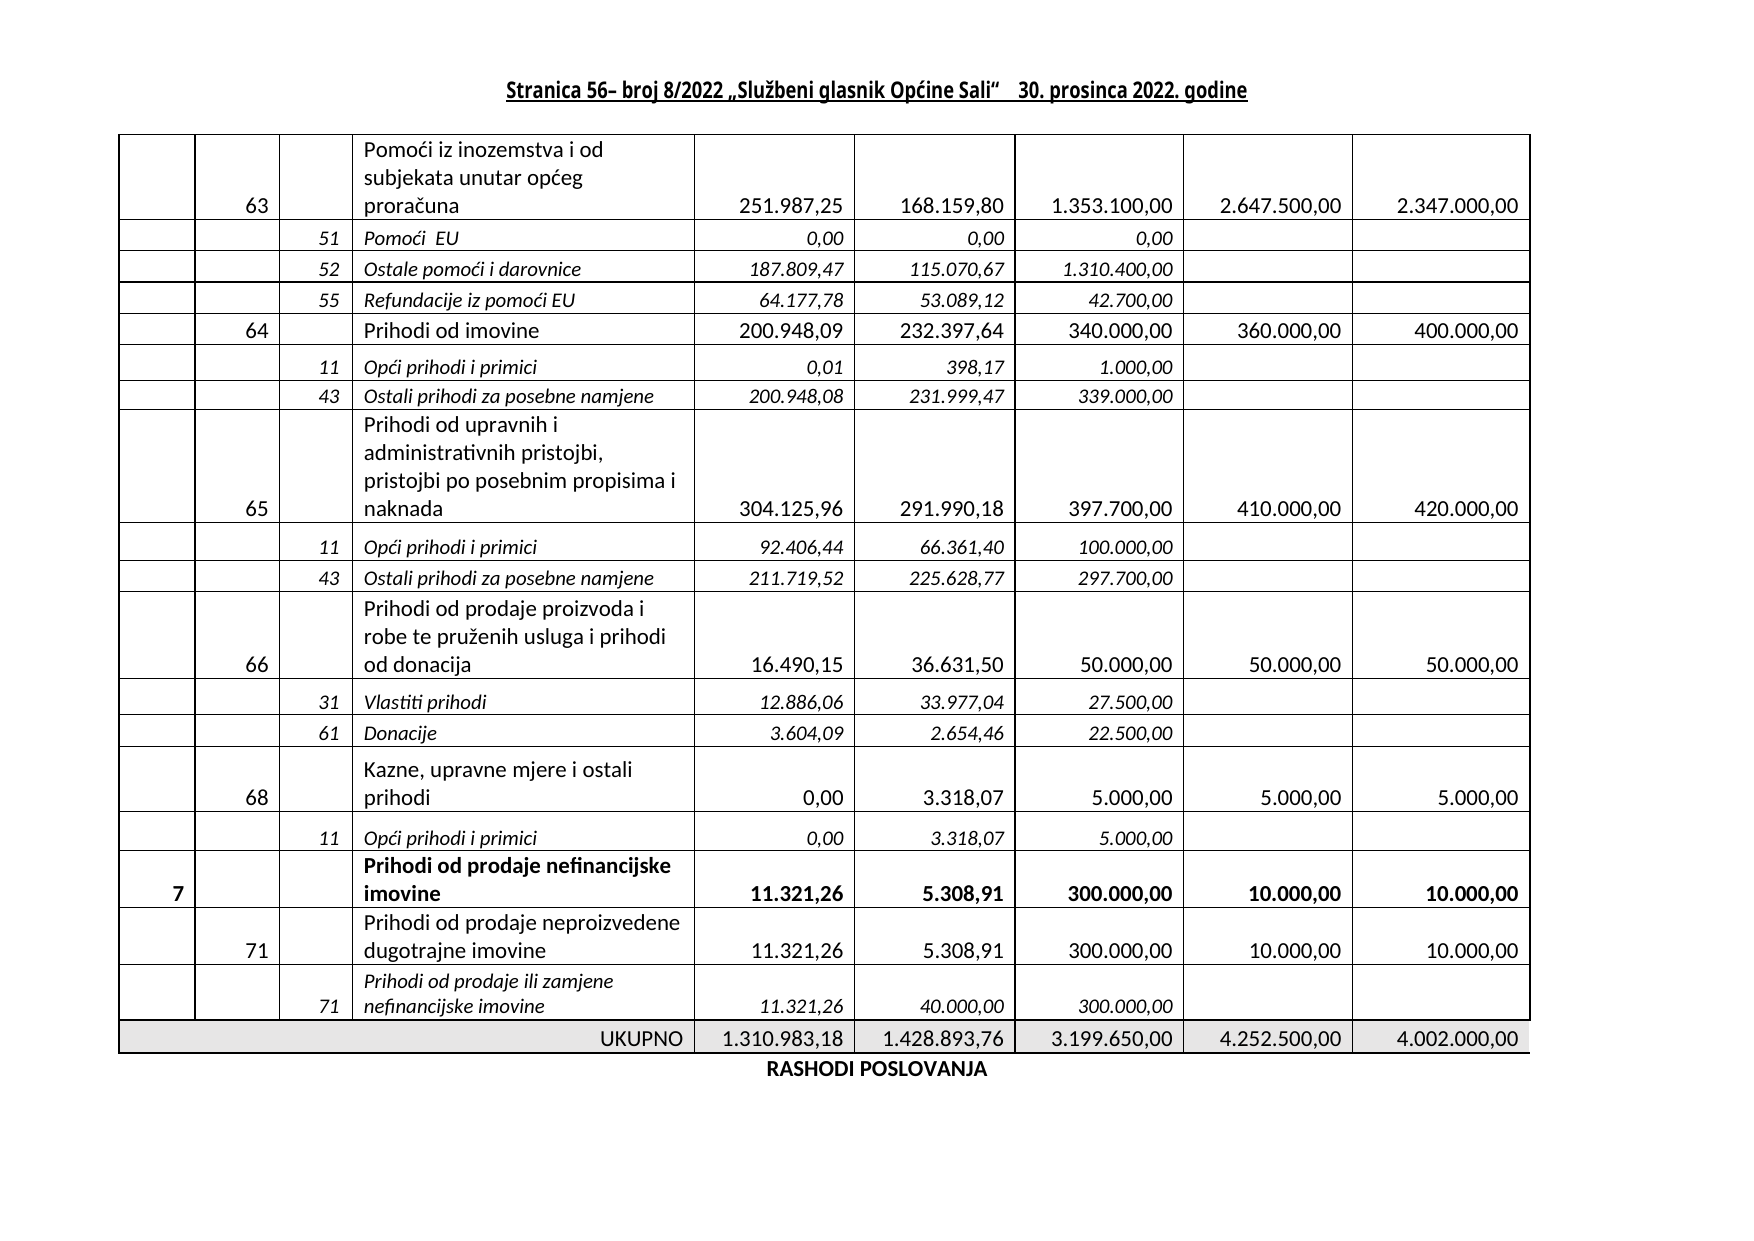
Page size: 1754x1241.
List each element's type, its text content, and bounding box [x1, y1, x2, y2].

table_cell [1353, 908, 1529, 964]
text RASHODI POSLOVANJA [118, 1054, 1636, 1082]
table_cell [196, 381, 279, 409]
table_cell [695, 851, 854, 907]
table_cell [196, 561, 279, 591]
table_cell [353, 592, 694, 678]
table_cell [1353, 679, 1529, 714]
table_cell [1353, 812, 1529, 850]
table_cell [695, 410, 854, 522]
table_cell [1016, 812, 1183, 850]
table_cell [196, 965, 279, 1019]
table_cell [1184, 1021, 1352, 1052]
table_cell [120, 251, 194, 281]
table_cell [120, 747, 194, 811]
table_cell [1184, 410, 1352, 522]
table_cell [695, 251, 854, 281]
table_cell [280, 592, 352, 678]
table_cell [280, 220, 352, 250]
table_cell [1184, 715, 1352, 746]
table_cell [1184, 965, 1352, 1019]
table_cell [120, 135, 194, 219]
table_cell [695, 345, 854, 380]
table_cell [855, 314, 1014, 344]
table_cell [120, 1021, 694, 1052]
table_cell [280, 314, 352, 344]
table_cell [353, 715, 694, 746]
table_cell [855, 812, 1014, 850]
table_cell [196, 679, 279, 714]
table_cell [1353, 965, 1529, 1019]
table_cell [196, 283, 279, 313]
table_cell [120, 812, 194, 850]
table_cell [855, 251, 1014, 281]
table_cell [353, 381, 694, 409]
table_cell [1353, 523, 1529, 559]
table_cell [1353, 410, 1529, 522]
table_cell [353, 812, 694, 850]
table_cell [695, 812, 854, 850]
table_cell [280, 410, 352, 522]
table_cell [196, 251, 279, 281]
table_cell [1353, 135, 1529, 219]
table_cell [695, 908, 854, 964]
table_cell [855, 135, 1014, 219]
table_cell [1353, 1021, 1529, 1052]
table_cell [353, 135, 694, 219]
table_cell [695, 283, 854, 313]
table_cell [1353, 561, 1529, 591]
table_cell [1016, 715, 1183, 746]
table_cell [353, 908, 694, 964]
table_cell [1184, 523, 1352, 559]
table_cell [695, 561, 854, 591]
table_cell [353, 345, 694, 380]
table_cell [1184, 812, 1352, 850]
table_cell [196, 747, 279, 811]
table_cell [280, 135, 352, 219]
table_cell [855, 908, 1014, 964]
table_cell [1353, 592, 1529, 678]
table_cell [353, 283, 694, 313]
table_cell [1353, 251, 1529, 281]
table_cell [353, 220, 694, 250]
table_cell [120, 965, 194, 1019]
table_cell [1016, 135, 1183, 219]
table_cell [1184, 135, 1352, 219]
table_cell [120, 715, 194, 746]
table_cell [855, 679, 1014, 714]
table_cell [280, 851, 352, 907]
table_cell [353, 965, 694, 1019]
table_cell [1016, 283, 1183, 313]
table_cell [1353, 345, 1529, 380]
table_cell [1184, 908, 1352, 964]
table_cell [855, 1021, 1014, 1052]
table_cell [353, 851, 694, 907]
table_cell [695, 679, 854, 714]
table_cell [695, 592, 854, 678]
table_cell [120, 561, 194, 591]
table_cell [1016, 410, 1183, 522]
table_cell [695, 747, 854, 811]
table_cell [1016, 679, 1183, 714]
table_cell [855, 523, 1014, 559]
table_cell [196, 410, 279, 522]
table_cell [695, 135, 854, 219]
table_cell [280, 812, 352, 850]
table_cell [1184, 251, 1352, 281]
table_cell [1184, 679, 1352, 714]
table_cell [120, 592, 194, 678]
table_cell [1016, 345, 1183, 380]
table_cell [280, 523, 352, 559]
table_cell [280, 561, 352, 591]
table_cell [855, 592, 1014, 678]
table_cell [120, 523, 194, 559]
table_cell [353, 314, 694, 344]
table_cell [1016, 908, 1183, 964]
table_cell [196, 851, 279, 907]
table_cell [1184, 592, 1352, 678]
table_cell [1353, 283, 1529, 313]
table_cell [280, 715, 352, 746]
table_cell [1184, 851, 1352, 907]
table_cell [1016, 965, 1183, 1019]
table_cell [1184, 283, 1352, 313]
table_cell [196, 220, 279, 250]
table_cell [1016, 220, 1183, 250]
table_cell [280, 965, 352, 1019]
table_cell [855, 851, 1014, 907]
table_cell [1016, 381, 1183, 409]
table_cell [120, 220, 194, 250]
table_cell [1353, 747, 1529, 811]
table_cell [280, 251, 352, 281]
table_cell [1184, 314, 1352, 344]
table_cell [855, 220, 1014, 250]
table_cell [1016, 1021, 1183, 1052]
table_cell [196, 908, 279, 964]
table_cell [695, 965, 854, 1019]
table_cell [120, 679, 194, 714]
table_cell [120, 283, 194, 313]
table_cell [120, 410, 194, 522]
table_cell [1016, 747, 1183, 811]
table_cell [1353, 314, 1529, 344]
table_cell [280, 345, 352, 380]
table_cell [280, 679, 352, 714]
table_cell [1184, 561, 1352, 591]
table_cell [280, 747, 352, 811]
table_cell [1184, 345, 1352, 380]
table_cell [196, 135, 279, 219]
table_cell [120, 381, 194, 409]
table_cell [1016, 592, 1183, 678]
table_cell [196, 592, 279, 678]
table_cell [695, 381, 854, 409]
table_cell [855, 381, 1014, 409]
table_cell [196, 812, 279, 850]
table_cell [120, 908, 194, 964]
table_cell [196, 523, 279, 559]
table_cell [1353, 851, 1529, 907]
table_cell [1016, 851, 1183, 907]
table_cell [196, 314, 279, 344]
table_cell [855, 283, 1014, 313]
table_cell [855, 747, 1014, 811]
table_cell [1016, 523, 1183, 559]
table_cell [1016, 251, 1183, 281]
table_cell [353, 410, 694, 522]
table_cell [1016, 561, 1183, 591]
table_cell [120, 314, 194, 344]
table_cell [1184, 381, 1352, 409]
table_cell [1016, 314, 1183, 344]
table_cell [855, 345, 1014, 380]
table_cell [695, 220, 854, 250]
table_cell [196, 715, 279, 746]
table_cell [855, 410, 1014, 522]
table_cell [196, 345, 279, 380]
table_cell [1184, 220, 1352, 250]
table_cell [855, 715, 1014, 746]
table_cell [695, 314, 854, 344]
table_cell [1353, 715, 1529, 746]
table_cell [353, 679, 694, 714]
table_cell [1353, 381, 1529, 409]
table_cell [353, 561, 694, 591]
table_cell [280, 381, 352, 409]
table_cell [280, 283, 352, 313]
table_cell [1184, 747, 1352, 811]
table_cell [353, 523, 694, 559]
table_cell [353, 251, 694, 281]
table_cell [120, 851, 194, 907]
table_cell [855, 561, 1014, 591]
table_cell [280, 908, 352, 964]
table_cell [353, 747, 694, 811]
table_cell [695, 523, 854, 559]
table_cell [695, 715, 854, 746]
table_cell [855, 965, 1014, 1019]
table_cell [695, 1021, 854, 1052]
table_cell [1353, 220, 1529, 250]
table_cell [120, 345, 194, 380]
